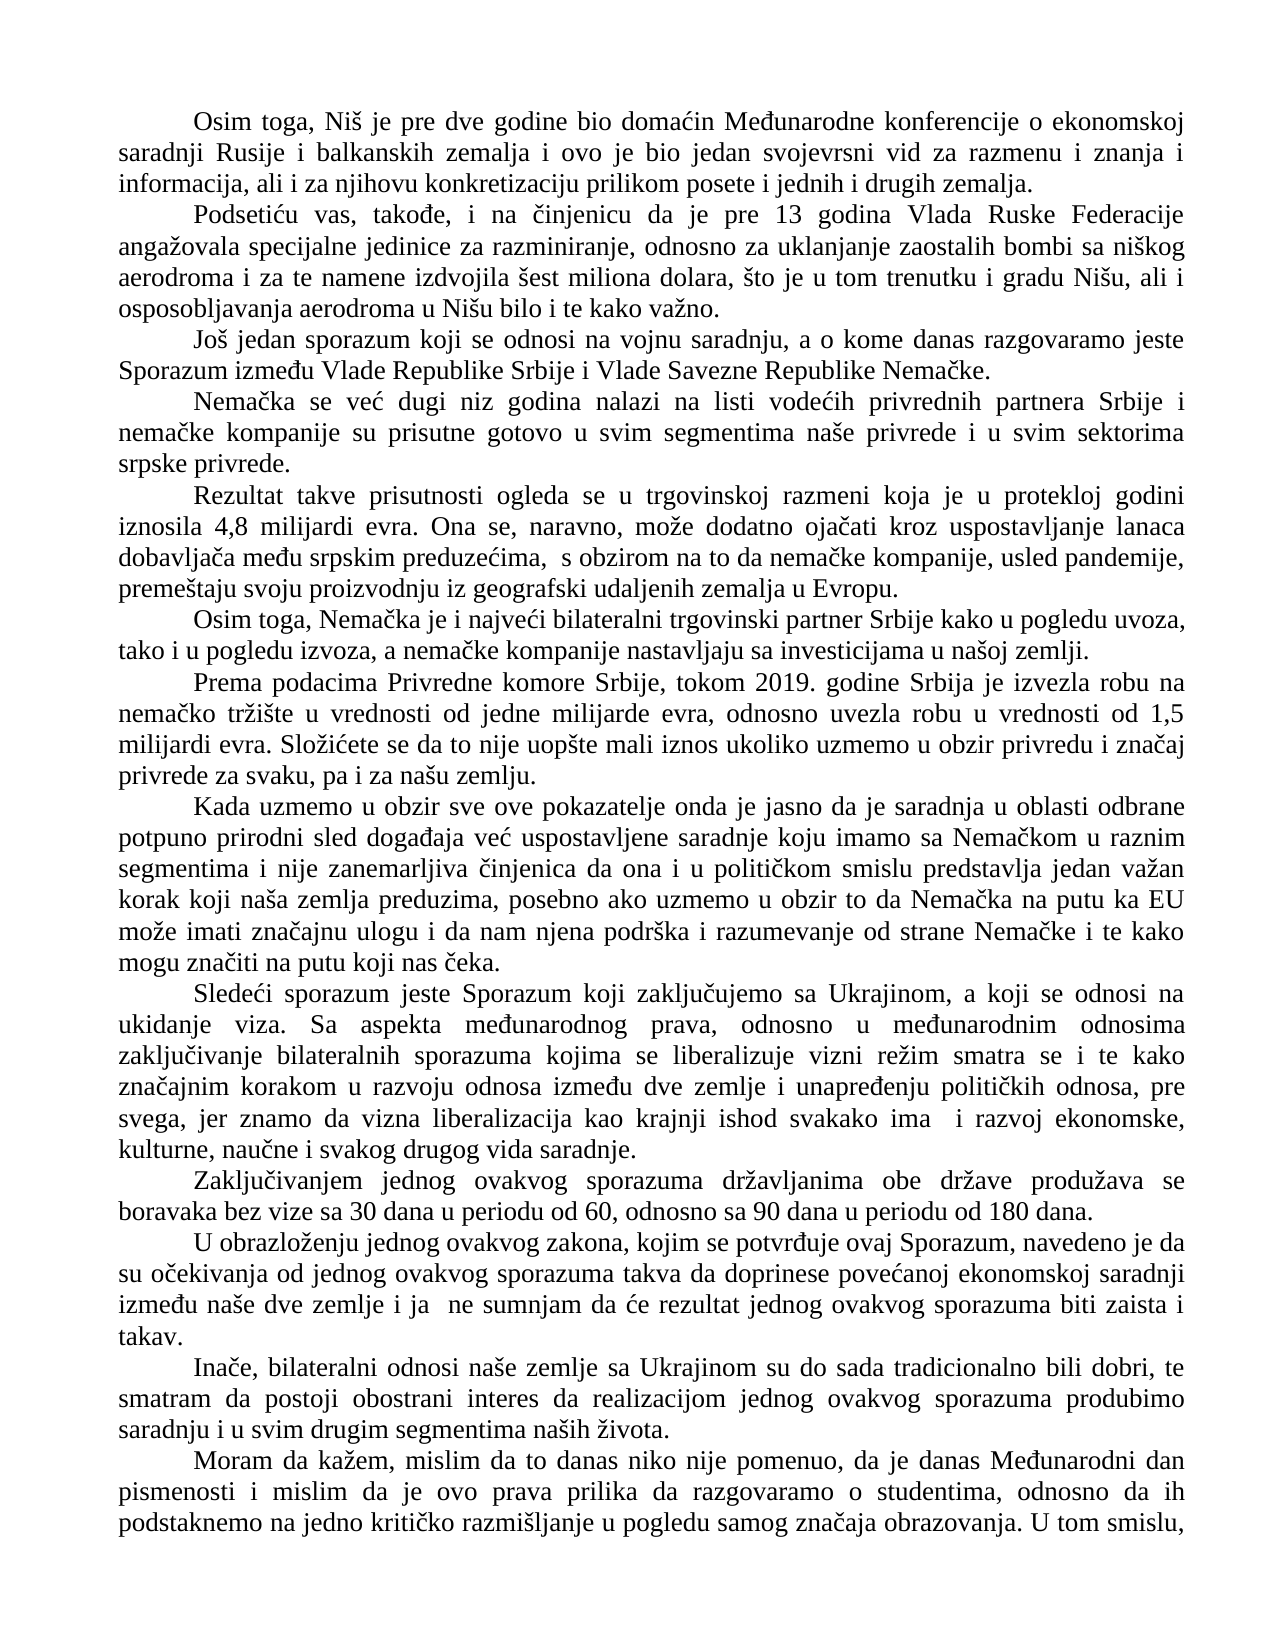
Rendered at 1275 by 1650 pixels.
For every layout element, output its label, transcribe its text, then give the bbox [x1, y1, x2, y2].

text Još jedan sporazum koji se odnosi na vojnu saradnju, a o kome danas razgovaramo jeste Sporazum između Vlade Republike Srbije i Vlade Savezne Republike Nemačke. [118, 323, 1186, 385]
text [118, 1444, 1186, 1538]
text Podsetiću vas, takođe, i na činjenicu da je pre 13 godina Vlada Ruske Federacije angažovala specijalne jedinice za razminiranje, odnosno za uklanjanje zaostalih bombi sa niškog aerodroma i za te namene izdvojila šest miliona dolara, što je u tom trenutku i gradu Nišu, ali i osposobljavanja aerodroma u Nišu bilo i te kako važno. [118, 198, 1186, 323]
text Kada uzmemo u obzir sve ove pokazatelje onda je jasno da je saradnja u oblasti odbrane potpuno prirodni sled događaja već uspostavljene saradnje koju imamo sa Nemačkom u raznim segmentima i nije zanemarljiva činjenica da ona i u političkom smislu predstavlja jedan važan korak koji naša zemlja preduzima, posebno ako uzmemo u obzir to da Nemačka na putu ka EU može imati značajnu ulogu i da nam njena podrška i razumevanje od strane Nemačke i te kako mogu značiti na putu koji nas čeka. [118, 790, 1186, 977]
text U obrazloženju jednog ovakvog zakona, kojim se potvrđuje ovaj Sporazum, navedeno je da su očekivanja od jednog ovakvog sporazuma takva da doprinese povećanoj ekonomskoj saradnji između naše dve zemlje i ja ne sumnjam da će rezultat jednog ovakvog sporazuma biti zaista i takav. [118, 1226, 1186, 1351]
text Osim toga, Niš je pre dve godine bio domaćin Međunarodne konferencije o ekonomskoj saradnji Rusije i balkanskih zemalja i ovo je bio jedan svojevrsni vid za razmenu i znanja i informacija, ali i za njihovu konkretizaciju prilikom posete i jednih i drugih zemalja. [118, 105, 1186, 198]
text Osim toga, Nemačka je i najveći bilateralni trgovinski partner Srbije kako u pogledu uvoza, tako i u pogledu izvoza, a nemačke kompanije nastavljaju sa investicijama u našoj zemlji. [118, 603, 1186, 666]
text Inače, bilateralni odnosi naše zemlje sa Ukrajinom su do sada tradicionalno bili dobri, te smatram da postoji obostrani interes da realizacijom jednog ovakvog sporazuma produbimo saradnju i u svim drugim segmentima naših života. [118, 1351, 1186, 1444]
text Sledeći sporazum jeste Sporazum koji zaključujemo sa Ukrajinom, a koji se odnosi na ukidanje viza. Sa aspekta međunarodnog prava, odnosno u međunarodnim odnosima zaključivanje bilateralnih sporazuma kojima se liberalizuje vizni režim smatra se i te kako značajnim korakom u razvoju odnosa između dve zemlje i unapređenju političkih odnosa, pre svega, jer znamo da vizna liberalizacija kao krajnji ishod svakako ima i razvoj ekonomske, kulturne, naučne i svakog drugog vida saradnje. [118, 977, 1186, 1164]
text Prema podacima Privredne komore Srbije, tokom 2019. godine Srbija je izvezla robu na nemačko tržište u vrednosti od jedne milijarde evra, odnosno uvezla robu u vrednosti od 1,5 milijardi evra. Složićete se da to nije uopšte mali iznos ukoliko uzmemo u obzir privredu i značaj privrede za svaku, pa i za našu zemlju. [118, 666, 1186, 790]
text Rezultat takve prisutnosti ogleda se u trgovinskoj razmeni koja je u protekloj godini iznosila 4,8 milijardi evra. Ona se, naravno, može dodatno ojačati kroz uspostavljanje lanaca dobavljača među srpskim preduzećima, s obzirom na to da nemačke kompanije, usled pandemije, premeštaju svoju proizvodnju iz geografski udaljenih zemalja u Evropu. [118, 479, 1186, 603]
text Zaključivanjem jednog ovakvog sporazuma državljanima obe države produžava se boravaka bez vize sa 30 dana u periodu od 60, odnosno sa 90 dana u periodu od 180 dana. [118, 1164, 1186, 1226]
text Nemačka se već dugi niz godina nalazi na listi vodećih privrednih partnera Srbije i nemačke kompanije su prisutne gotovo u svim segmentima naše privrede i u svim sektorima srpske privrede. [118, 385, 1186, 479]
